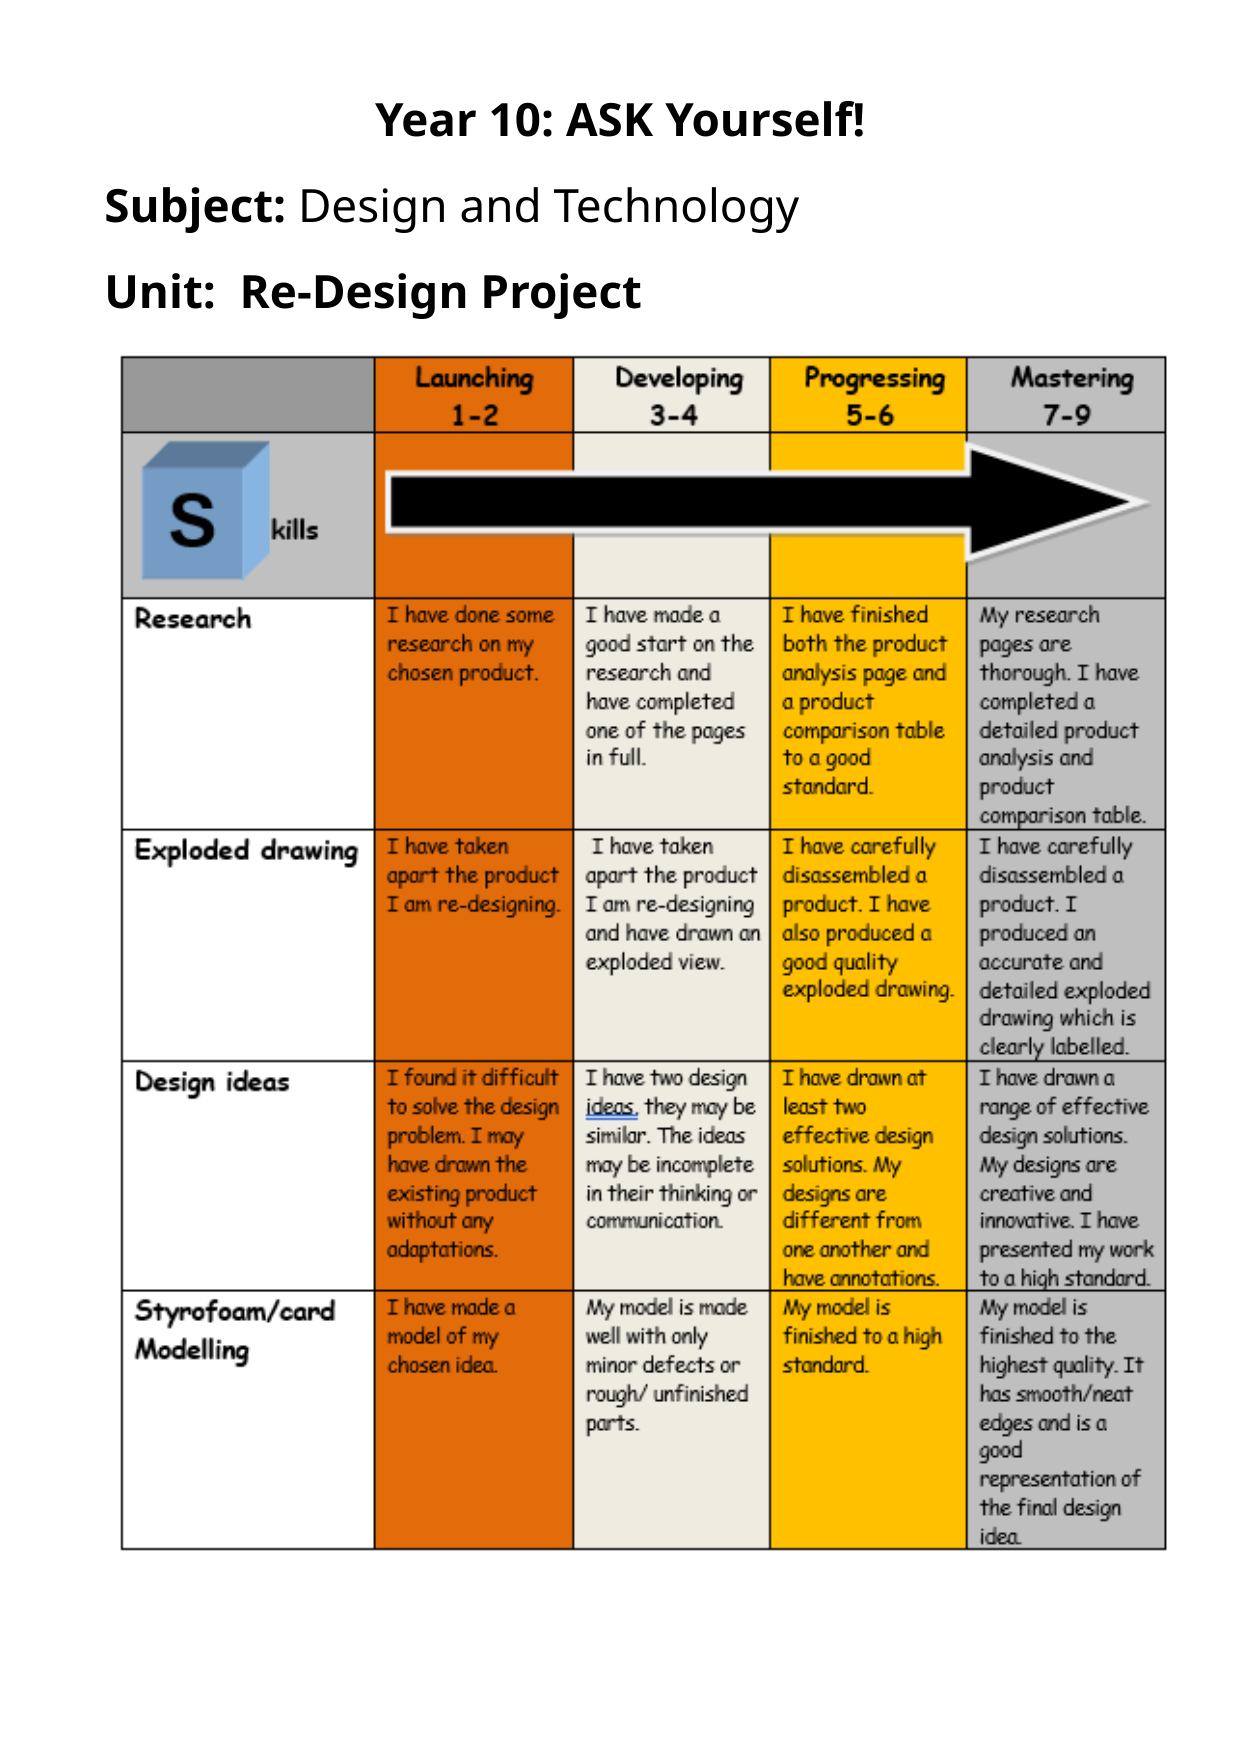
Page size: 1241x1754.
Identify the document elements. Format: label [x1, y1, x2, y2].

picture [106, 347, 1190, 1564]
